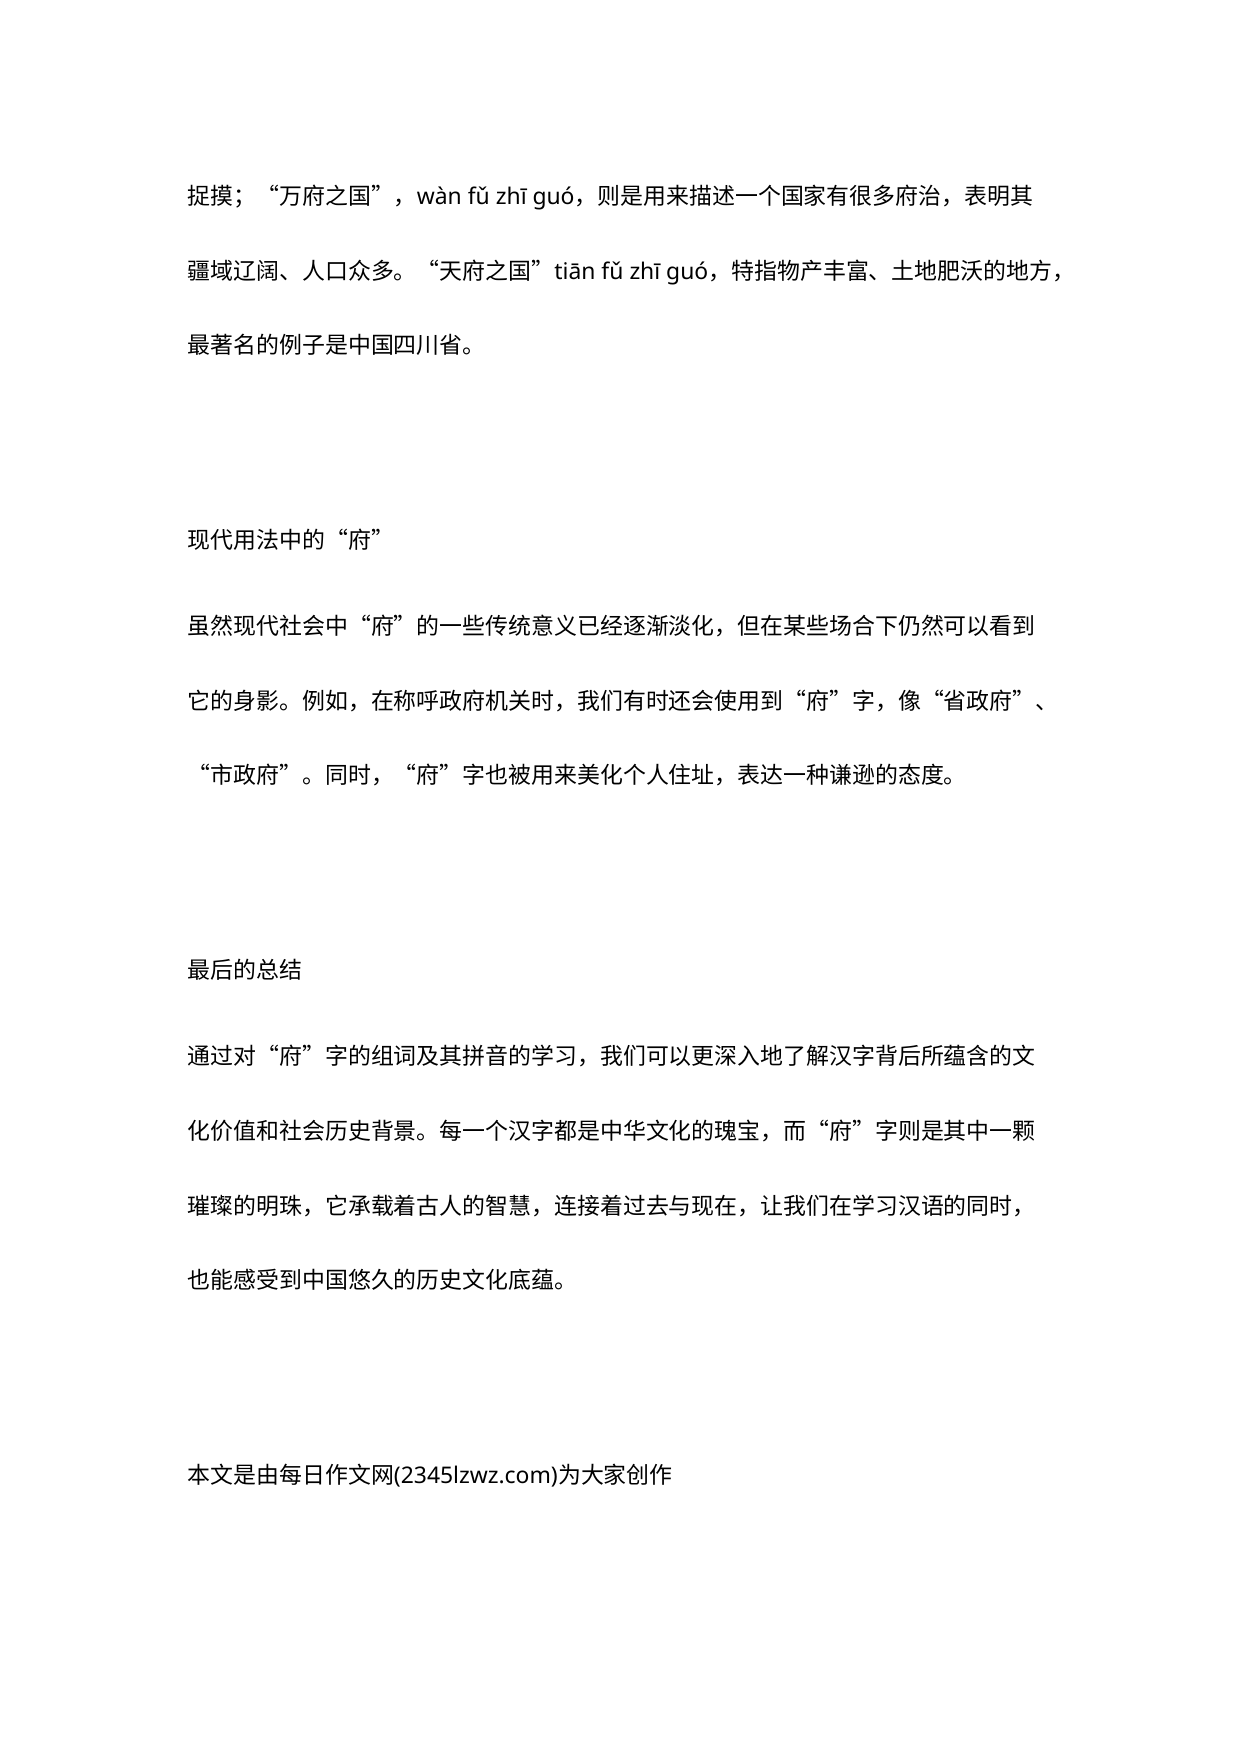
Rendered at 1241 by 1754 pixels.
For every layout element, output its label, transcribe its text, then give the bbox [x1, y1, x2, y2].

text 通过对“府”字的组词及其拼音的学习，我们可以更深入地了解汉字背后所蕴含的文化价值和社会历史背景。每一个汉字都是中华文化的瑰宝，而“府”字则是其中一颗璀璨的明珠，它承载着古人的智慧，连接着过去与现在，让我们在学习汉语的同时，也能感受到中国悠久的历史文化底蕴。 [187, 1022, 1053, 1311]
text 本文是由每日作文网(2345lzwz.com)为大家创作 [187, 1441, 1053, 1506]
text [187, 162, 1053, 376]
text 现代用法中的“府” [187, 506, 1053, 571]
text 虽然现代社会中“府”的一些传统意义已经逐渐淡化，但在某些场合下仍然可以看到它的身影。例如，在称呼政府机关时，我们有时还会使用到“府”字，像“省政府”、“市政府”。同时，“府”字也被用来美化个人住址，表达一种谦逊的态度。 [187, 592, 1053, 807]
text 最后的总结 [187, 936, 1053, 1001]
